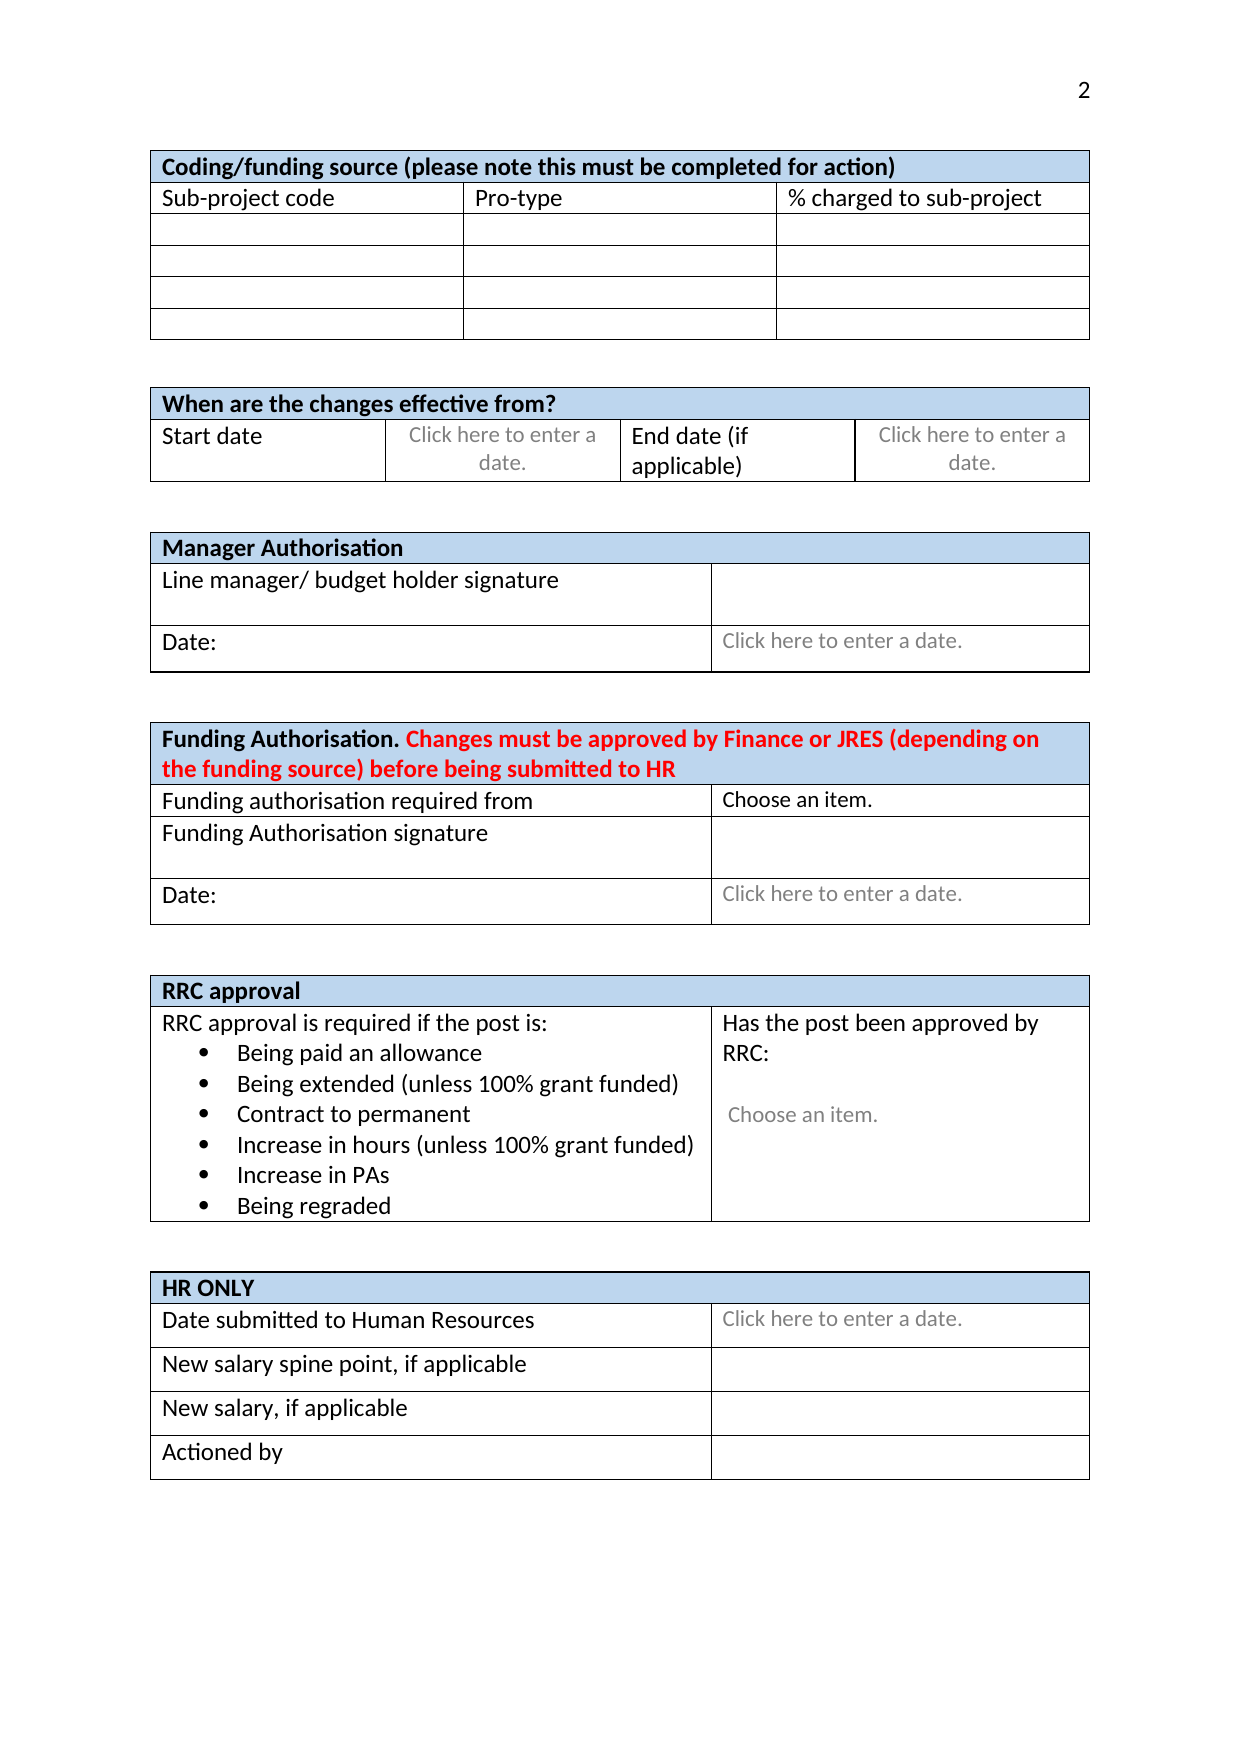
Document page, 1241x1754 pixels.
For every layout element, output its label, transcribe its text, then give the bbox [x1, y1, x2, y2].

table_header When are the changes effective from? [151, 388, 1089, 419]
table_header HR ONLY [151, 1273, 1089, 1303]
table_cell End date (if applicable) [621, 420, 854, 481]
table_cell [777, 277, 1089, 308]
table_cell Coding/funding source (please note this must be completed for action) [151, 151, 1089, 182]
table_cell [712, 564, 1089, 625]
table_cell [151, 309, 463, 339]
table_cell Date: [151, 879, 711, 924]
table_cell Funding authorisation required from [151, 785, 711, 816]
table_header RRC approval [151, 976, 1089, 1006]
table_cell [151, 277, 463, 308]
table_cell [464, 277, 776, 308]
table_cell [712, 817, 1089, 878]
table_cell [712, 1392, 1089, 1435]
table_cell Start date [151, 420, 385, 481]
table_cell [777, 246, 1089, 276]
table_cell [464, 246, 776, 276]
table_cell [464, 309, 776, 339]
table_cell % charged to sub-project [777, 183, 1089, 213]
table_cell Date submitted to Human Resources [151, 1304, 711, 1347]
table_cell [151, 246, 463, 276]
table_cell [777, 309, 1089, 339]
table_cell Actioned by [151, 1436, 711, 1479]
table_cell New salary, if applicable [151, 1392, 711, 1435]
table_cell [151, 214, 463, 245]
table_cell New salary spine point, if applicable [151, 1348, 711, 1391]
table_cell [777, 214, 1089, 245]
table_cell [464, 214, 776, 245]
table_cell RRC approval is required if the post is: Being paid an allowance Being extended (unless 100% grant funded) Contract to permanent Increase in hours (unless 100% grant funded) Increase in PAs Being regraded [151, 1007, 711, 1221]
table_cell Funding Authorisation signature [151, 817, 711, 878]
table_cell [712, 1436, 1089, 1479]
table_header Funding Authorisation. Changes must be approved by Finance or JRES (depending on the funding source) before being submitted to HR [151, 723, 1089, 784]
table_cell [712, 1348, 1089, 1391]
table_cell Line manager/ budget holder signature [151, 564, 711, 625]
table_cell Has the post been approved by RRC: [712, 1007, 1089, 1221]
table_header Manager Authorisation [151, 533, 1089, 563]
table_cell Sub-project code [151, 183, 463, 213]
table_cell Date: [151, 626, 711, 671]
table_cell Pro-type [464, 183, 776, 213]
